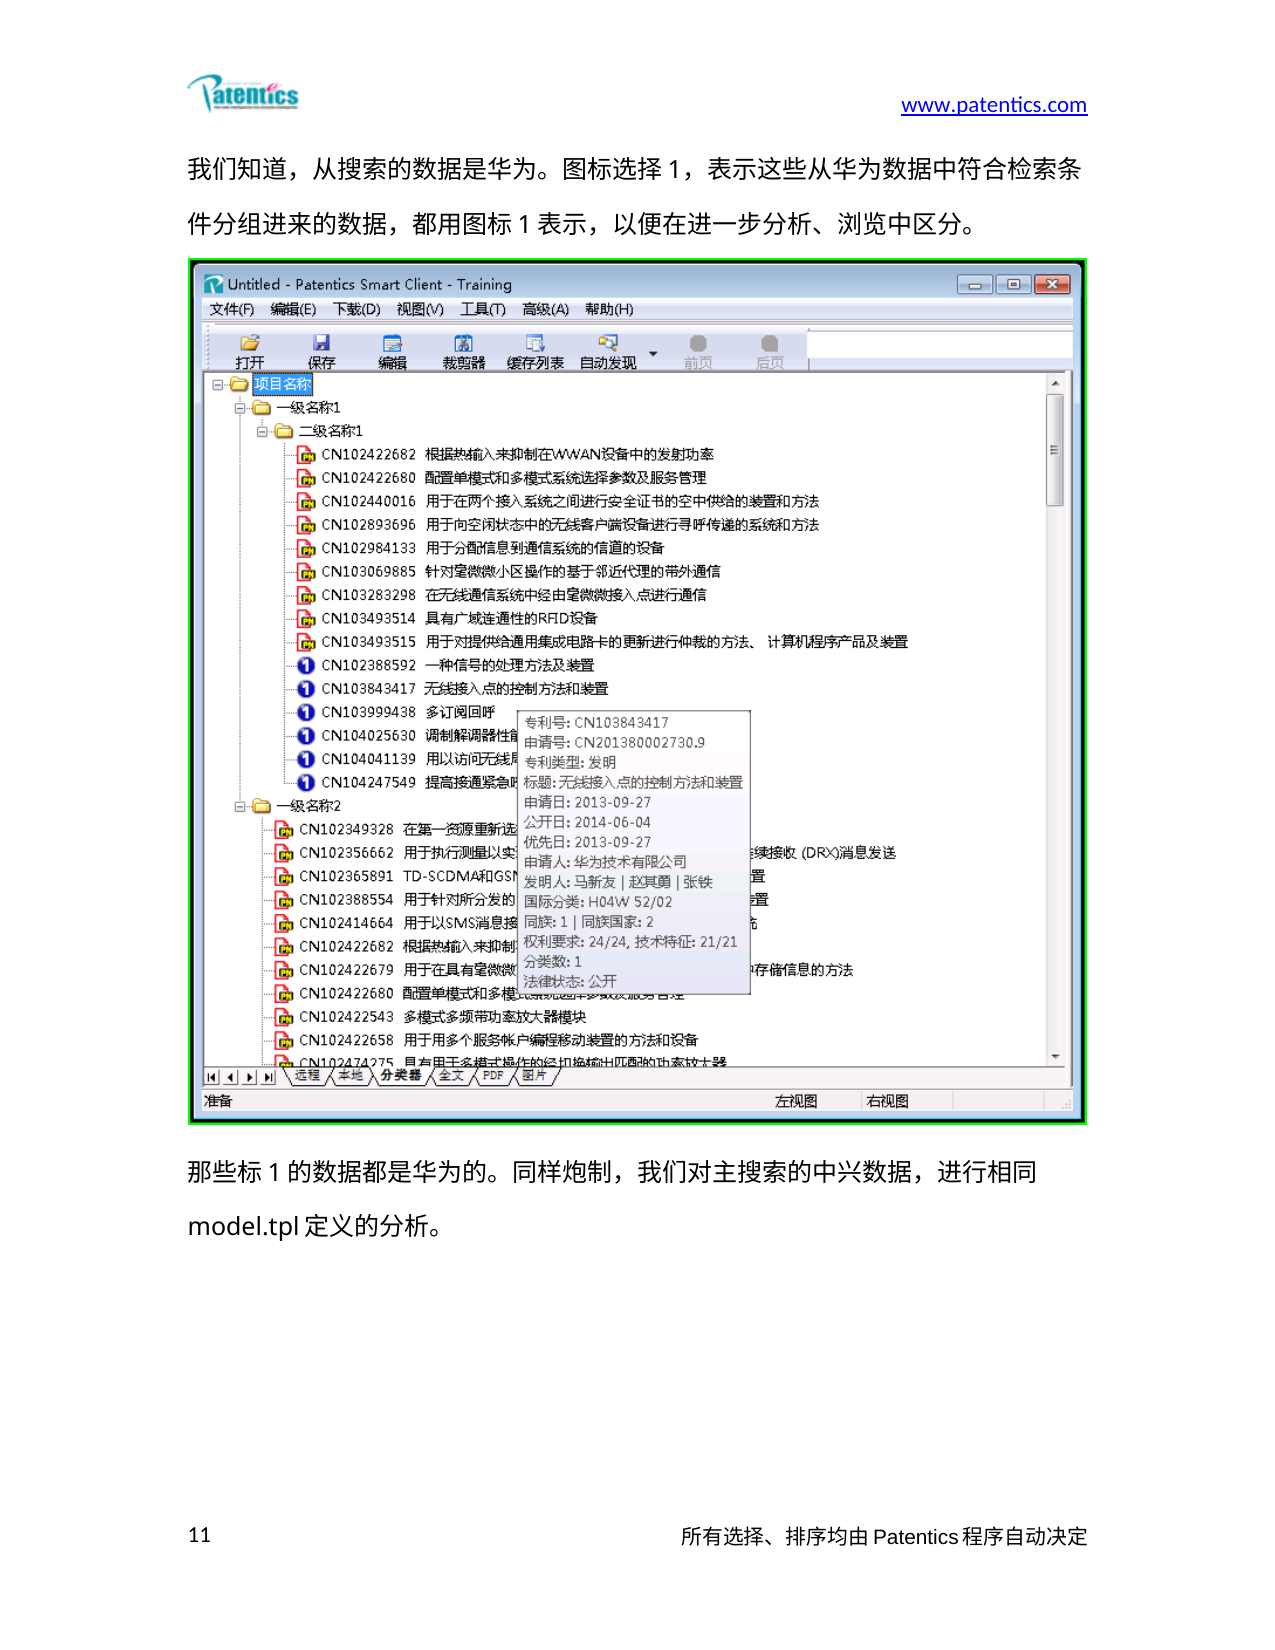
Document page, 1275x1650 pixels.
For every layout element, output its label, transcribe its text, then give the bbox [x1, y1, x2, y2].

picture [187, 74, 301, 113]
text 那些标1的数据都是华为的。同样炮制，我们对主搜索的中兴数据，进行相同model.tpl定义的分析。 [187, 1152, 1087, 1243]
picture [188, 258, 1087, 1125]
text 我们知道，从搜索的数据是华为。图标选择1，表示这些从华为数据中符合检索条件分组进来的数据，都用图标1表示，以便在进一步分析、浏览中区分。 [187, 150, 1087, 241]
